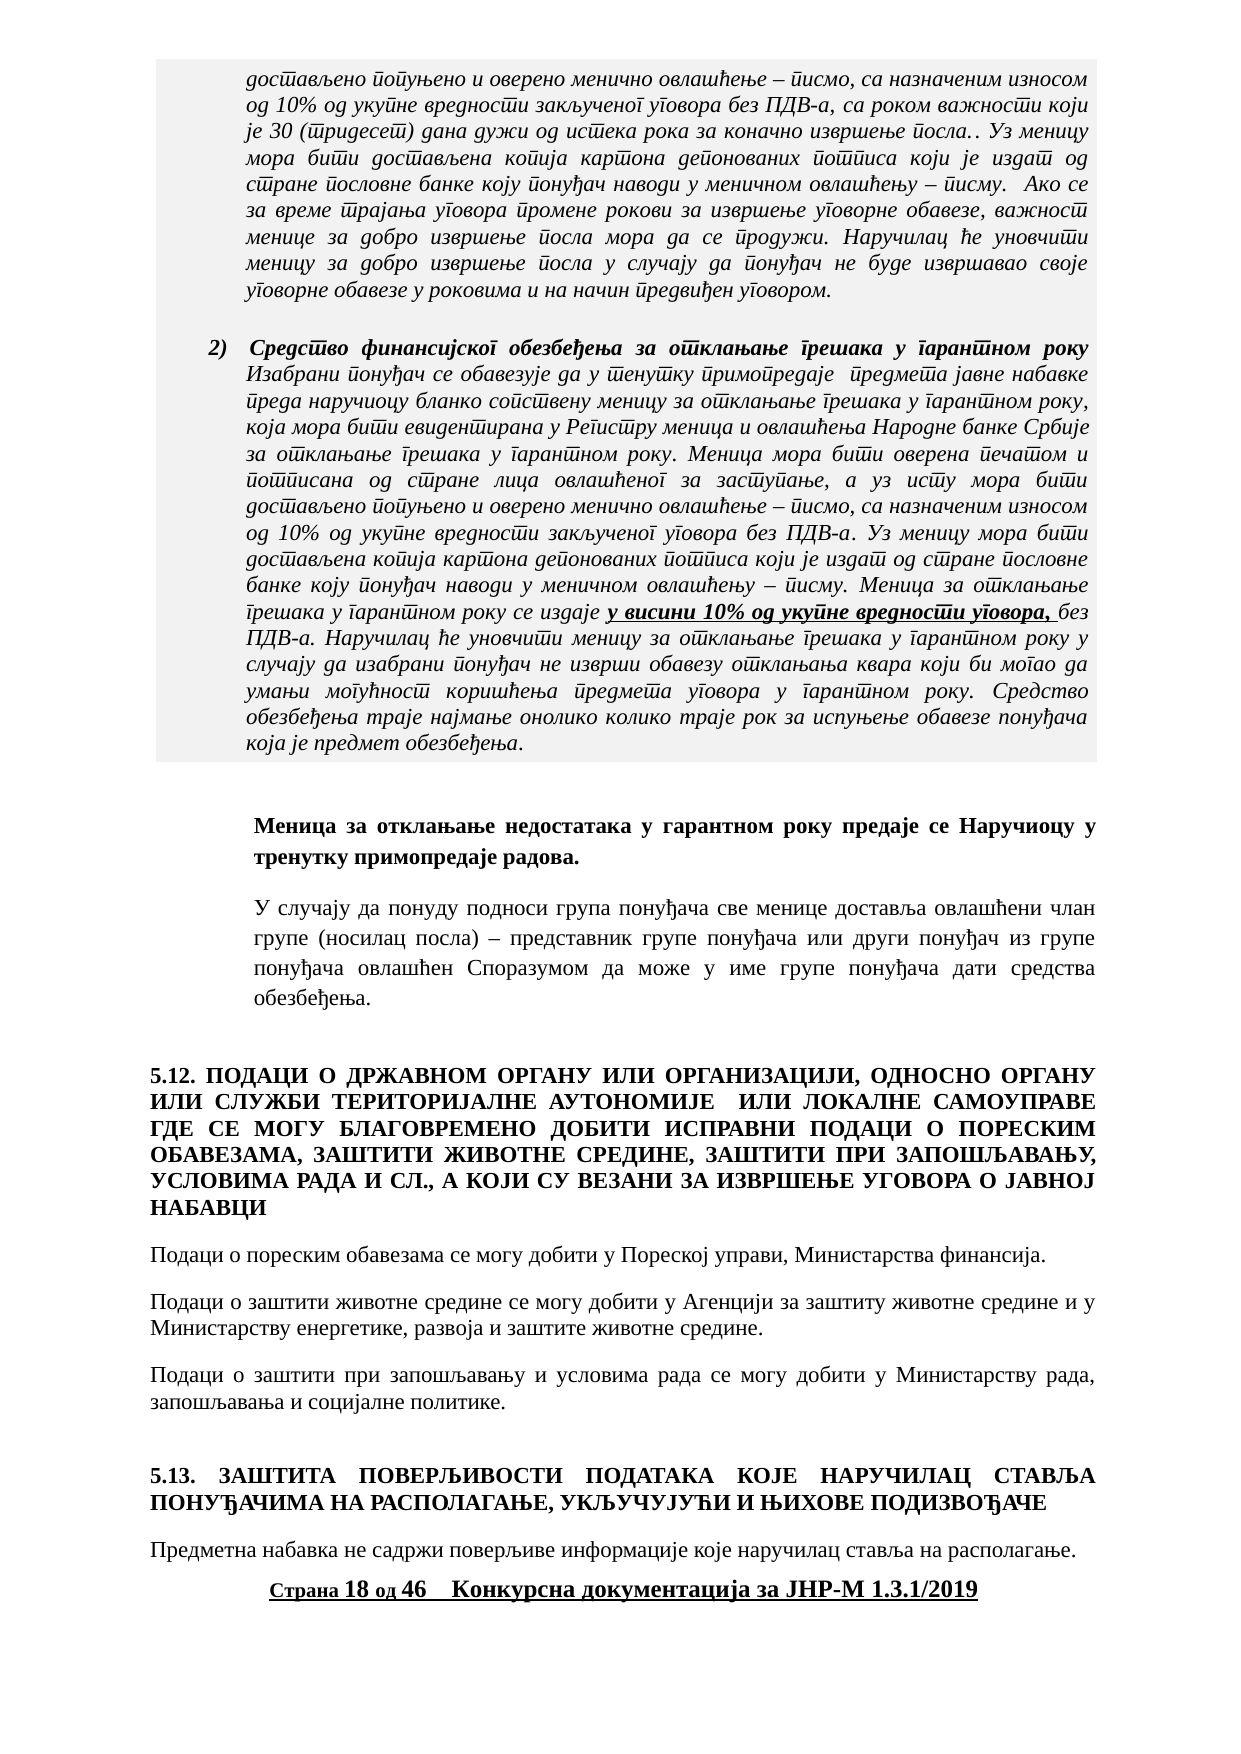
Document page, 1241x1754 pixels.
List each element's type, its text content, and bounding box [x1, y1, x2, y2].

text Предметна набавка не садржи поверљиве информације које наручилац ставља на располагање. [150, 1536, 1097, 1562]
text Подаци о заштити животне средине се могу добити у Агенцији за заштиту животне средине и у Министарству енергетике, развоја и заштите животне средине. [150, 1288, 1097, 1341]
text Меница за отклањање недостатака у гарантном року предаје се Наручиоцу у тренутку примопредаје радова. [253, 813, 1097, 869]
text Подаци о заштити при запошљавању и условима рада се могу добити у Министарству рада, запошљавања и социјалне политике. [150, 1362, 1097, 1414]
text Подаци о пореским обавезама се могу добити у Пореској управи, Министарства финансија. [150, 1241, 1097, 1267]
text У случају да понуду подноси група понуђача све менице доставља овлашћени члан групе (носилац посла) – представник групе понуђача или други понуђач из групе понуђача овлашћен Споразумом да може у име групе понуђача дати средства обезбеђења. [253, 894, 1097, 1011]
text 5.13. ЗАШТИТА ПОВЕРЉИВОСТИ ПОДАТАКА КОЈЕ НАРУЧИЛАЦ СТАВЉА ПОНУЂАЧИМА НА РАСПОЛАГАЊЕ, УКЉУЧУЈУЋИ И ЊИХОВЕ ПОДИЗВОЂАЧЕ [150, 1462, 1097, 1515]
text 5.12. ПОДАЦИ О ДРЖАВНОМ ОРГАНУ ИЛИ ОРГАНИЗАЦИЈИ, ОДНОСНО ОРГАНУ ИЛИ СЛУЖБИ ТЕРИТОРИЈАЛНЕ АУТОНОМИЈЕ ИЛИ ЛОКАЛНЕ САМОУПРАВЕ ГДЕ СЕ МОГУ БЛАГОВРЕМЕНО ДОБИТИ ИСПРАВНИ ПОДАЦИ О ПОРЕСКИМ ОБАВЕЗАМА, ЗАШТИТИ ЖИВОТНЕ СРЕДИНЕ, ЗАШТИТИ ПРИ ЗАПОШЉАВАЊУ, УСЛОВИМА РАДА И СЛ., А КОЈИ СУ ВЕЗАНИ ЗА ИЗВРШЕЊЕ УГОВОРА О ЈАВНОЈ НАБАВЦИ [150, 1062, 1097, 1220]
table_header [156, 59, 1097, 762]
